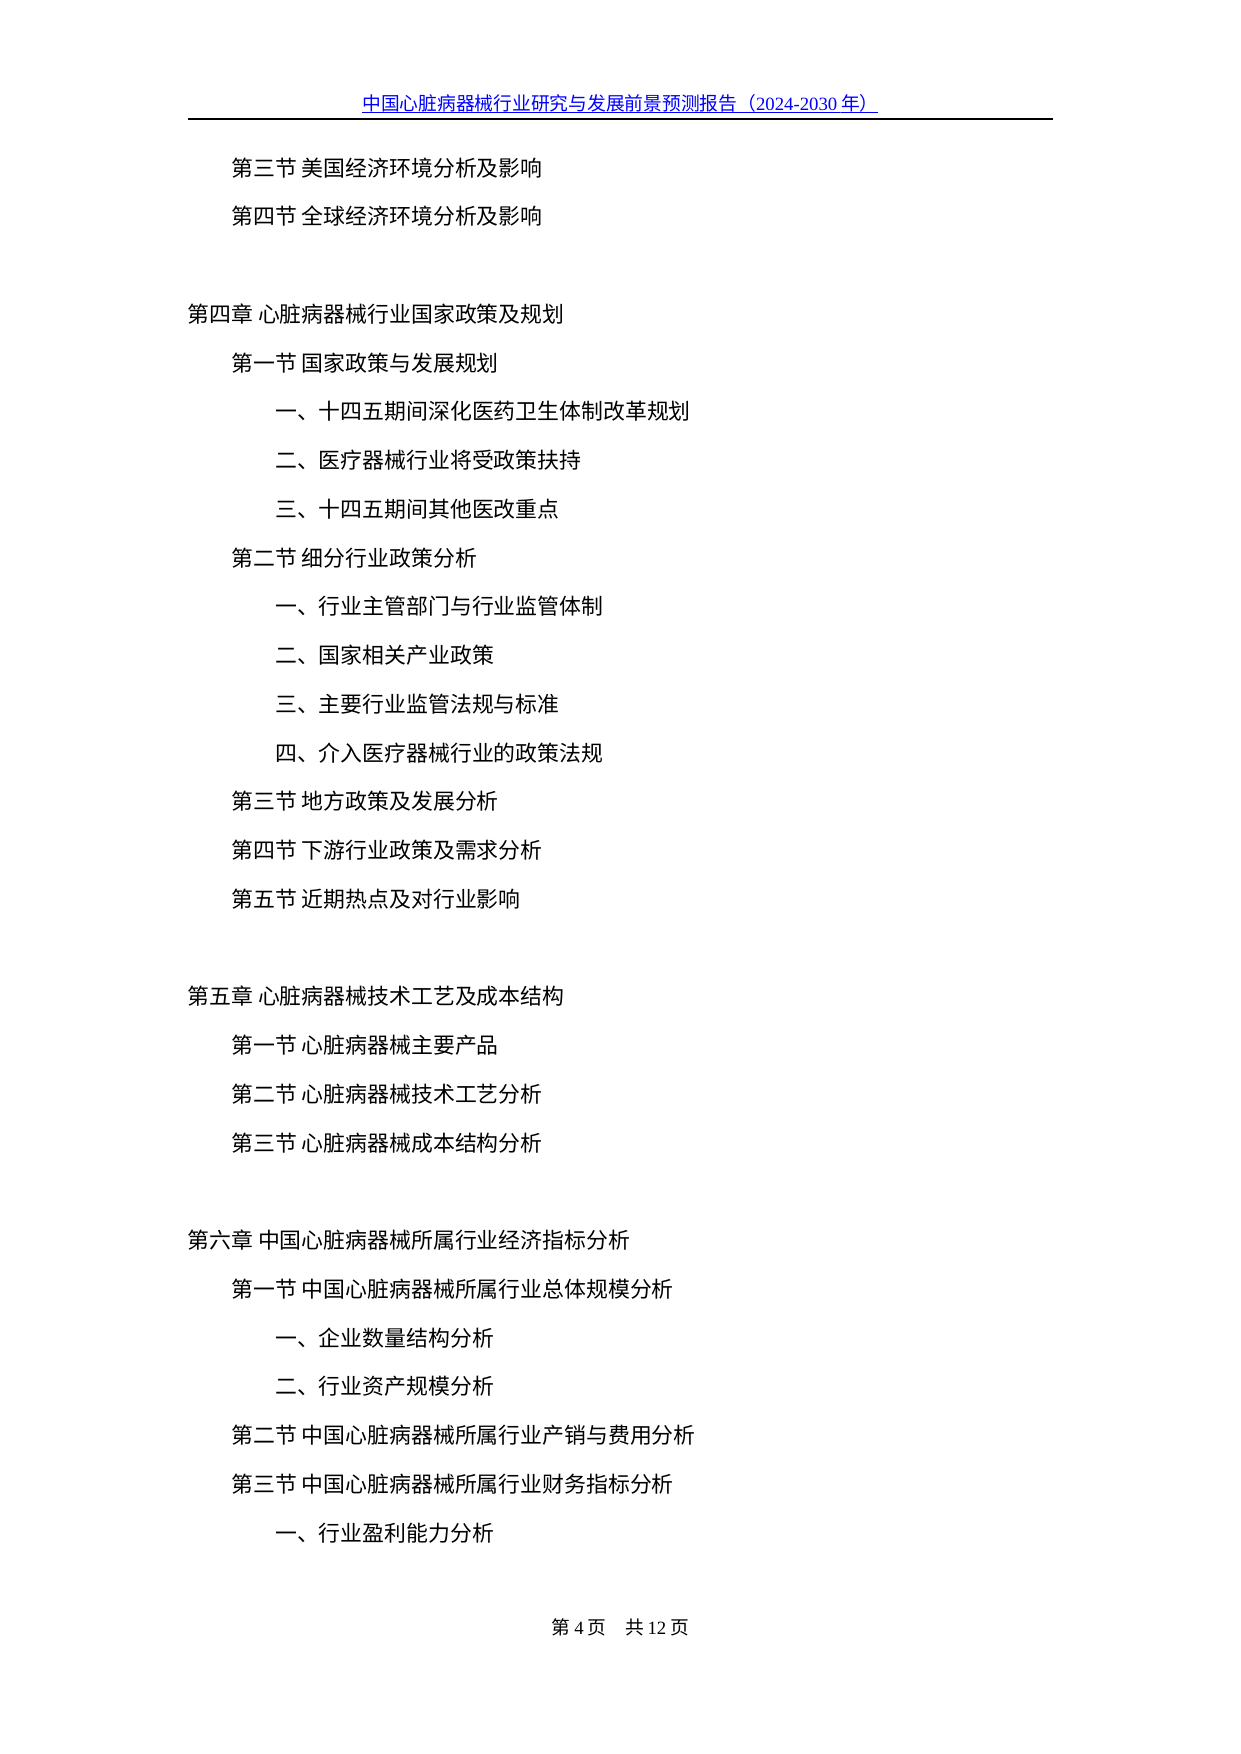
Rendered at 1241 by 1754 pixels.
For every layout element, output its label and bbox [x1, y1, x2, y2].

text [187, 150, 1053, 1548]
